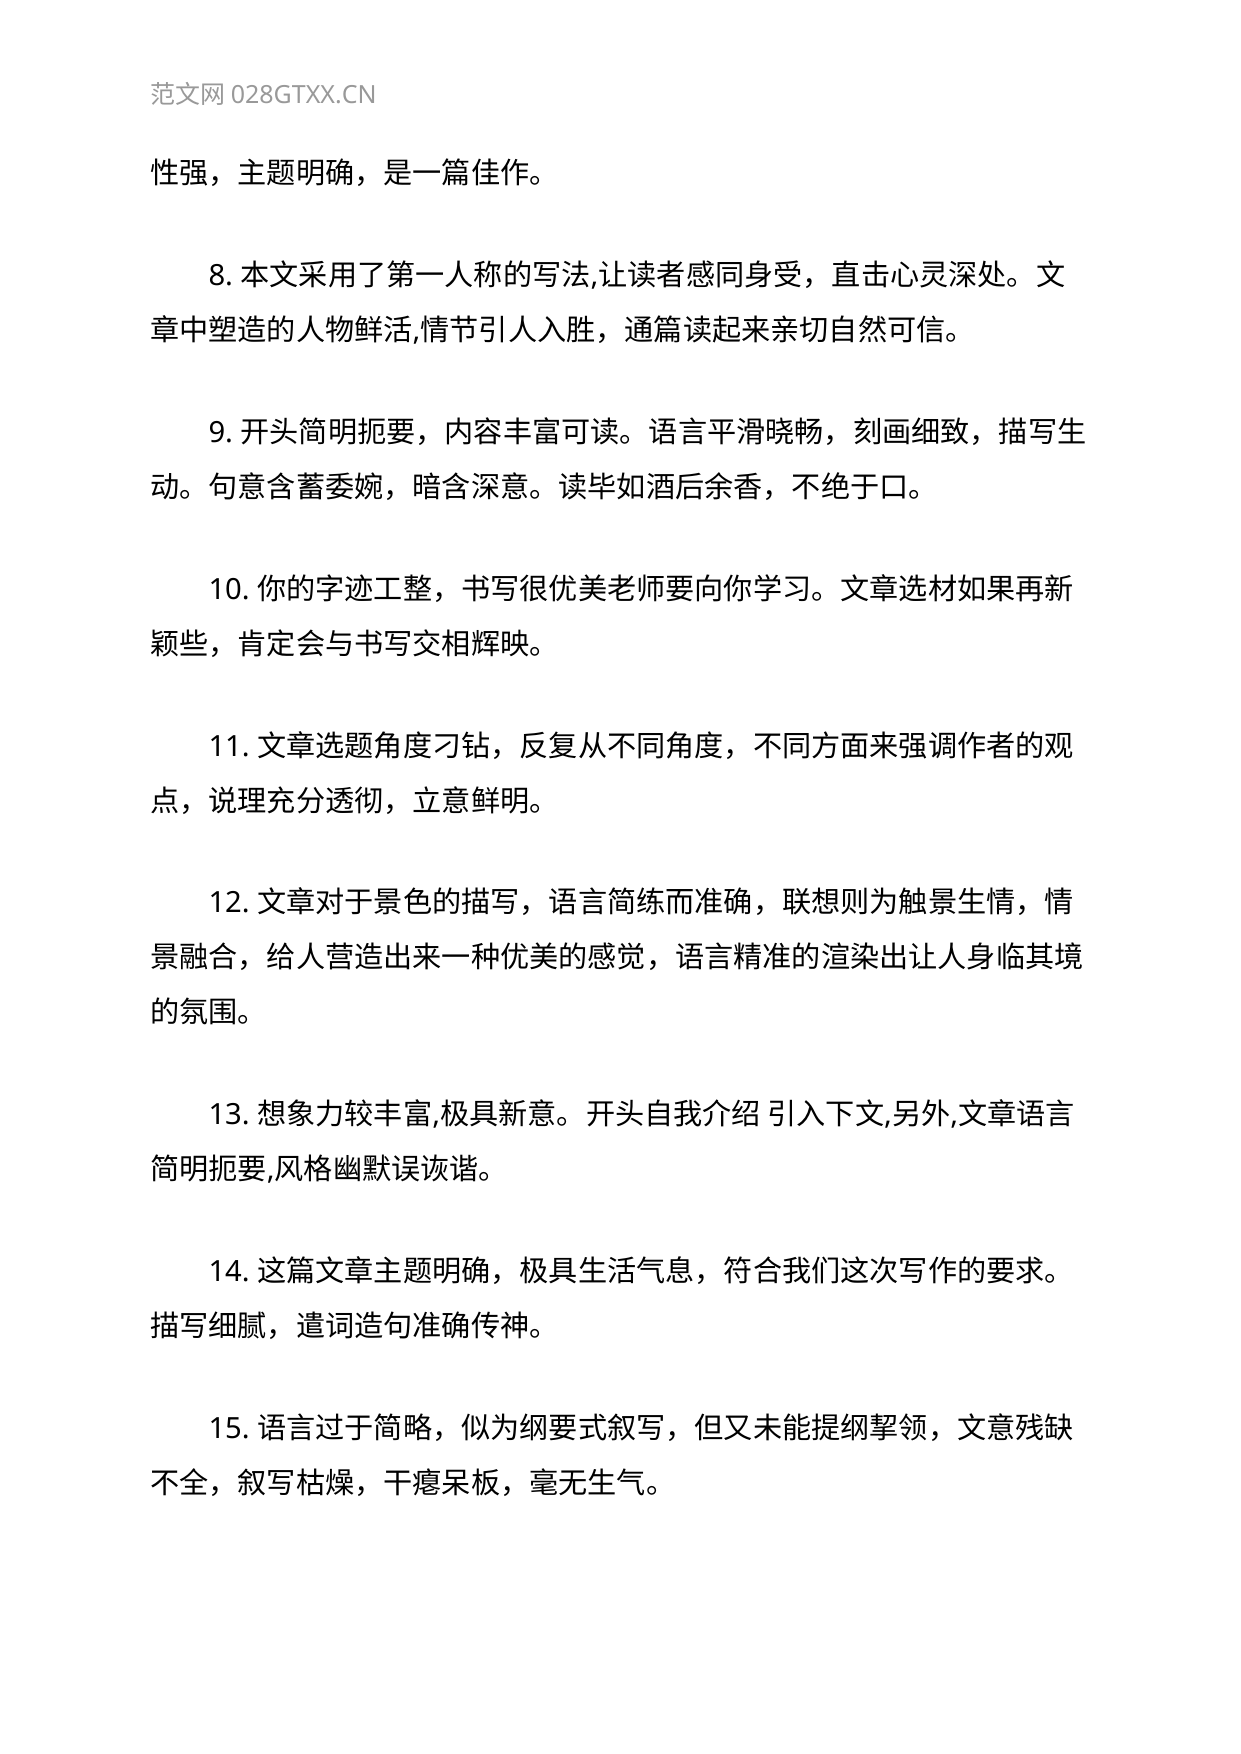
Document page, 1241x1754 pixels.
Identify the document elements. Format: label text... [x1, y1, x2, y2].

text 9. 开头简明扼要，内容丰富可读。语言平滑晓畅，刻画细致，描写生动。句意含蓄委婉，暗含深意。读毕如酒后余香，不绝于口。 [150, 409, 1090, 506]
text 8. 本文采用了第一人称的写法,让读者感同身受，直击心灵深处。文章中塑造的人物鲜活,情节引人入胜，通篇读起来亲切自然可信。 [150, 252, 1090, 349]
text 13. 想象力较丰富,极具新意。开头自我介绍 引入下文,另外,文章语言简明扼要,风格幽默误诙谐。 [150, 1091, 1090, 1188]
text 15. 语言过于简略，似为纲要式叙写，但又未能提纲挈领，文意残缺不全，叙写枯燥，干瘪呆板，毫无生气。 [150, 1404, 1090, 1502]
text 10. 你的字迹工整，书写很优美老师要向你学习。文章选材如果再新颖些，肯定会与书写交相辉映。 [150, 566, 1090, 663]
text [150, 150, 1090, 192]
text 12. 文章对于景色的描写，语言简练而准确，联想则为触景生情，情景融合，给人营造出来一种优美的感觉，语言精准的渲染出让人身临其境的氛围。 [150, 879, 1090, 1031]
text 11. 文章选题角度刁钻，反复从不同角度，不同方面来强调作者的观点，说理充分透彻，立意鲜明。 [150, 722, 1090, 819]
text 14. 这篇文章主题明确，极具生活气息，符合我们这次写作的要求。描写细腻，遣词造句准确传神。 [150, 1248, 1090, 1345]
